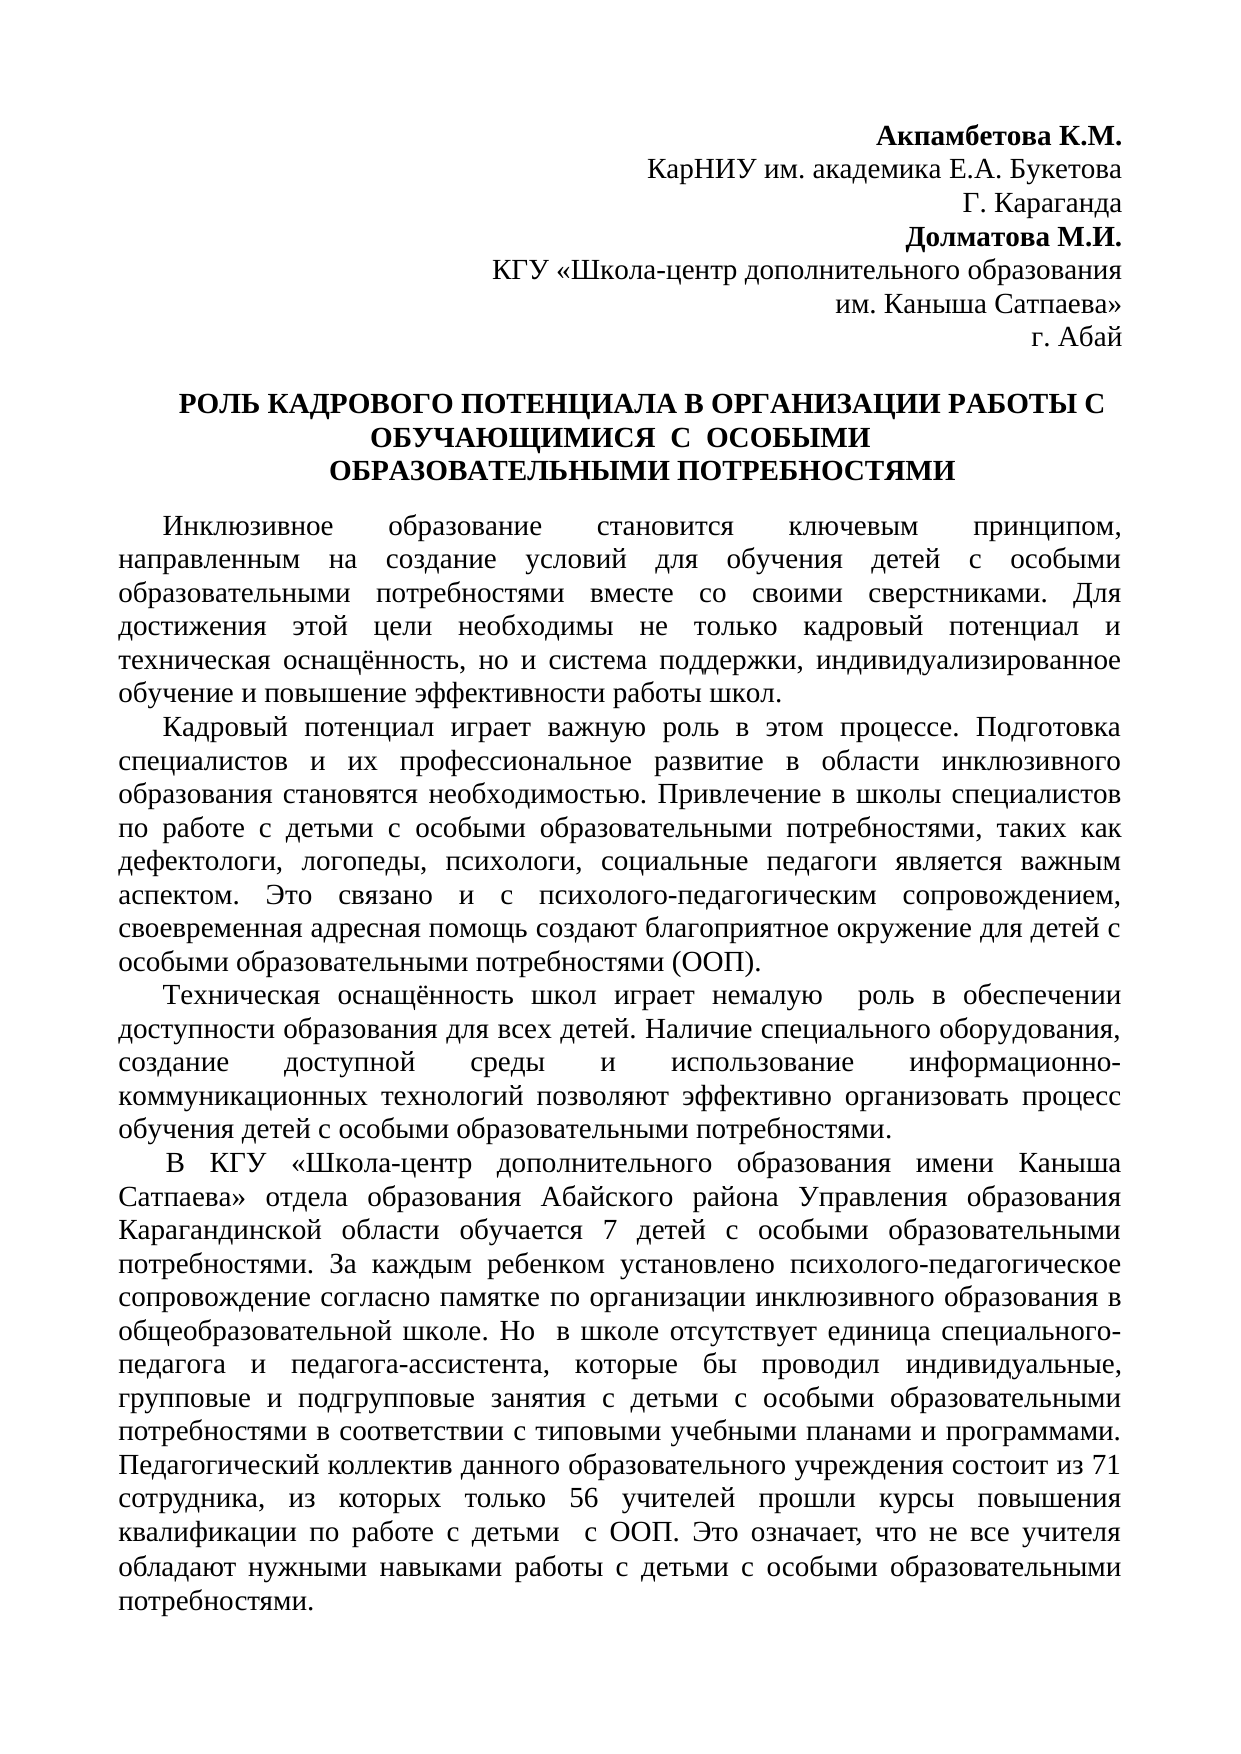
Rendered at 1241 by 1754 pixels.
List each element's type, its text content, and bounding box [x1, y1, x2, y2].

text КГУ «Школа-центр дополнительного образования [118, 252, 1122, 286]
text ОБРАЗОВАТЕЛЬНЫМИ ПОТРЕБНОСТЯМИ [118, 453, 1122, 487]
text РОЛЬ КАДРОВОГО ПОТЕНЦИАЛА В ОРГАНИЗАЦИИ РАБОТЫ С ОБУЧАЮЩИМИСЯ С ОСОБЫМИ [118, 386, 1122, 453]
text Г. Караганда [118, 185, 1122, 219]
text Инклюзивное образование становится ключевым принципом, направленным на создание условий для обучения детей с особыми образовательными потребностями вместе со своими сверстниками. Для достижения этой цели необходимы не только кадровый потенциал и техническая оснащённость, но и система поддержки, индивидуализированное обучение и повышение эффективности работы школ. [118, 508, 1122, 709]
text КарНИУ им. академика Е.А. Букетова [118, 152, 1122, 185]
text Техническая оснащённость школ играет немалую роль в обеспечении доступности образования для всех детей. Наличие специального оборудования, создание доступной среды и использование информационно-коммуникационных технологий позволяют эффективно организовать процесс обучения детей с особыми образовательными потребностями. [118, 977, 1122, 1145]
text им. Каныша Сатпаева» г. Абай [118, 286, 1122, 353]
text Акпамбетова К.М. [118, 118, 1122, 152]
text Долматова М.И. [118, 219, 1122, 252]
text В КГУ «Школа-центр дополнительного образования имени Каныша Сатпаева» отдела образования Абайского района Управления образования Карагандинской области обучается 7 детей с особыми образовательными потребностями. За каждым ребенком установлено психолого-педагогическое сопровождение согласно памятке по организации инклюзивного образования в общеобразовательной школе. Но в школе отсутствует единица специального-педагога и педагога-ассистента, которые бы проводил индивидуальные, групповые и подгрупповые занятия с детьми с особыми образовательными потребностями в соответствии с типовыми учебными планами и программами. Педагогический коллектив данного образовательного учреждения состоит из 71 сотрудника, из которых только 56 учителей прошли курсы повышения квалификации по работе с детьми с ООП. Это означает, что не все учителя обладают нужными навыками работы с детьми с особыми образовательными потребностями. [118, 1145, 1122, 1617]
text Кадровый потенциал играет важную роль в этом процессе. Подготовка специалистов и их профессиональное развитие в области инклюзивного образования становятся необходимостью. Привлечение в школы специалистов по работе с детьми с особыми образовательными потребностями, таких как дефектологи, логопеды, психологи, социальные педагоги является важным аспектом. Это связано и с психолого-педагогическим сопровождением, своевременная адресная помощь создают благоприятное окружение для детей с особыми образовательными потребностями (ООП). [118, 709, 1122, 977]
